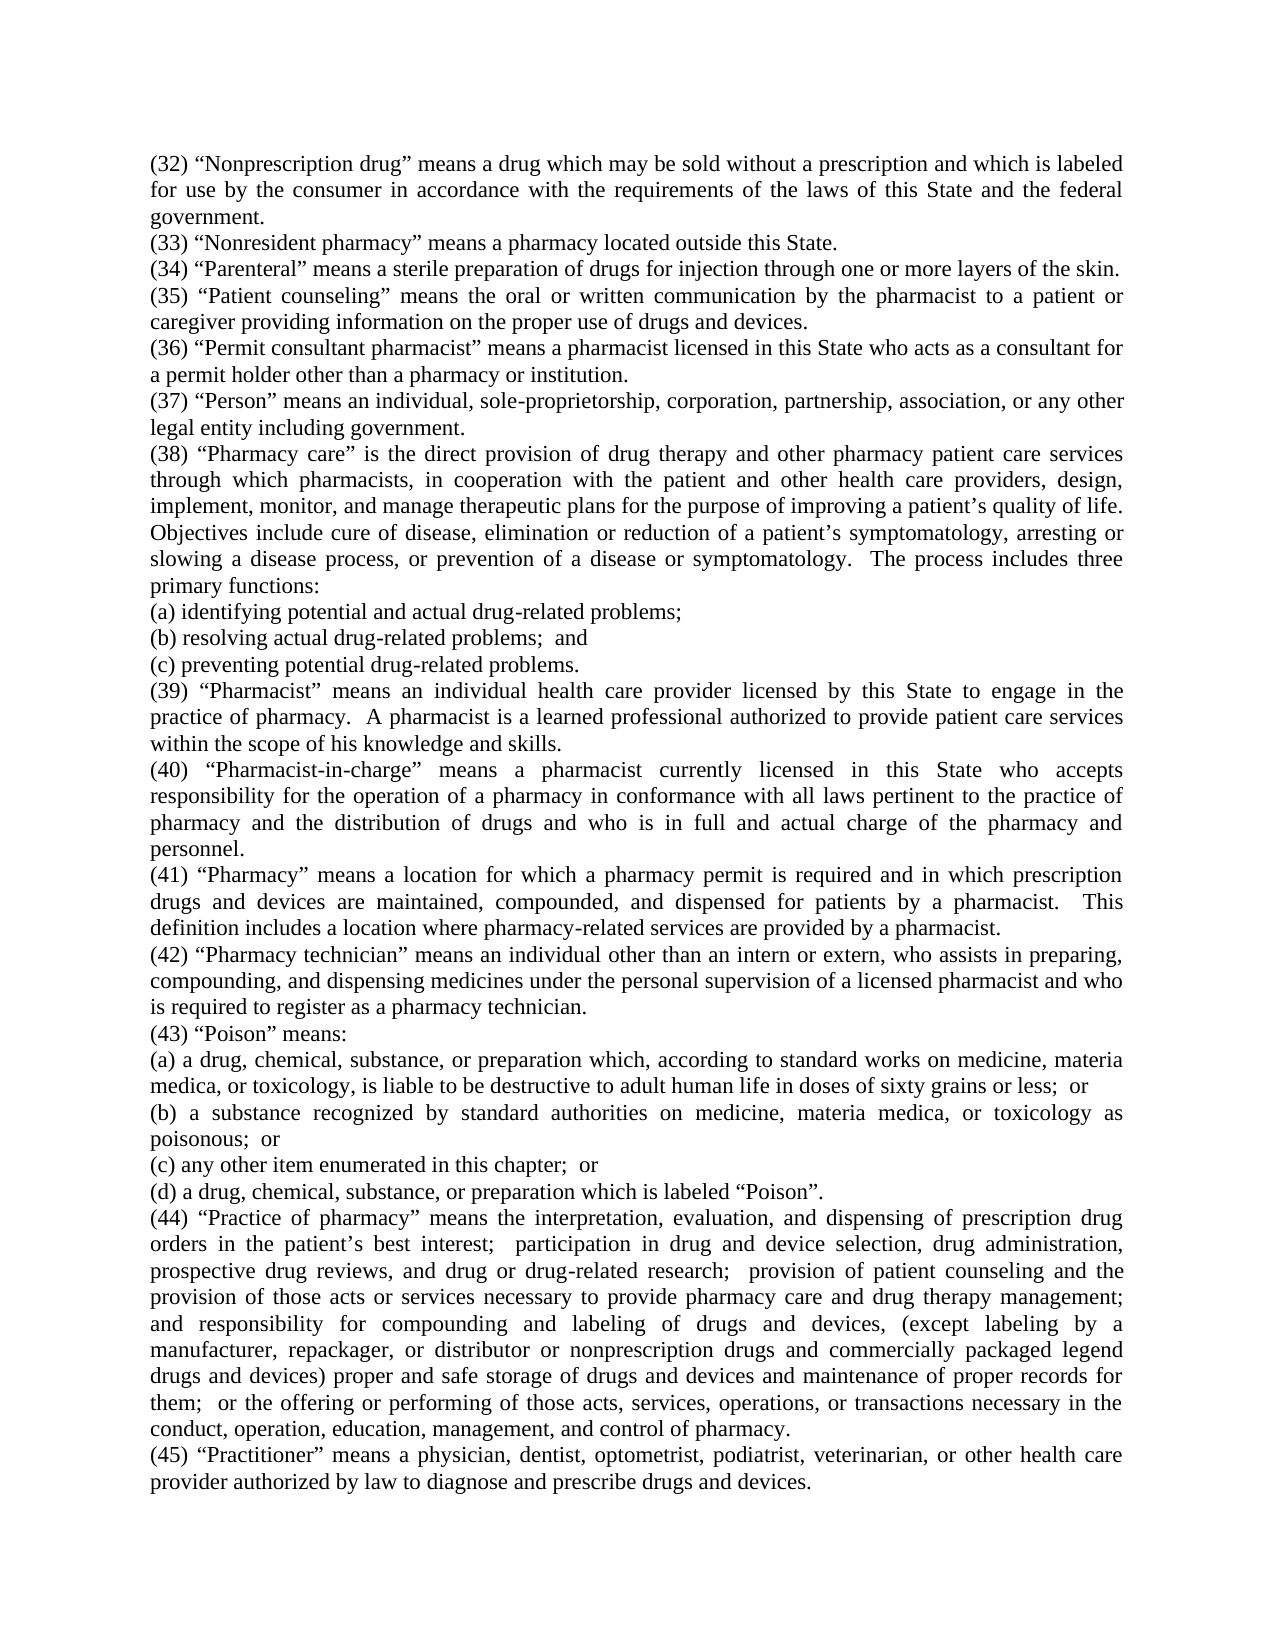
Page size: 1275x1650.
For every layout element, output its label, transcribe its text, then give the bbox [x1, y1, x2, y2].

text (32) “Nonprescription drug” means a drug which may be sold without a prescription and which is labeled for use by the consumer in accordance with the requirements of the laws of this State and the federal government. [150, 150, 1125, 229]
text (33) “Nonresident pharmacy” means a pharmacy located outside this State. [150, 229, 1125, 255]
text (39) “Pharmacist” means an individual health care provider licensed by this State to engage in the practice of pharmacy. A pharmacist is a learned professional authorized to provide patient care services within the scope of his knowledge and skills. [150, 677, 1125, 756]
text (34) “Parenteral” means a sterile preparation of drugs for injection through one or more layers of the skin. [150, 255, 1125, 282]
text (c) any other item enumerated in this chapter; or [150, 1151, 1125, 1178]
text (c) preventing potential drug-related problems. [150, 651, 1125, 677]
text (44) “Practice of pharmacy” means the interpretation, evaluation, and dispensing of prescription drug orders in the patient’s best interest; participation in drug and device selection, drug administration, prospective drug reviews, and drug or drug-related research; provision of patient counseling and the provision of those acts or services necessary to provide pharmacy care and drug therapy management; and responsibility for compounding and labeling of drugs and devices, (except labeling by a manufacturer, repackager, or distributor or nonprescription drugs and commercially packaged legend drugs and devices) proper and safe storage of drugs and devices and maintenance of proper records for them; or the offering or performing of those acts, services, operations, or transactions necessary in the conduct, operation, education, management, and control of pharmacy. [150, 1204, 1125, 1441]
text (a) identifying potential and actual drug-related problems; [150, 598, 1125, 624]
text (38) “Pharmacy care” is the direct provision of drug therapy and other pharmacy patient care services through which pharmacists, in cooperation with the patient and other health care providers, design, implement, monitor, and manage therapeutic plans for the purpose of improving a patient’s quality of life. Objectives include cure of disease, elimination or reduction of a patient’s symptomatology, arresting or slowing a disease process, or prevention of a disease or symptomatology. The process includes three primary functions: [150, 440, 1125, 598]
text (42) “Pharmacy technician” means an individual other than an intern or extern, who assists in preparing, compounding, and dispensing medicines under the personal supervision of a licensed pharmacist and who is required to register as a pharmacy technician. [150, 941, 1125, 1020]
text (36) “Permit consultant pharmacist” means a pharmacist licensed in this State who acts as a consultant for a permit holder other than a pharmacy or institution. [150, 334, 1125, 387]
text (40) “Pharmacist-in-charge” means a pharmacist currently licensed in this State who accepts responsibility for the operation of a pharmacy in conformance with all laws pertinent to the practice of pharmacy and the distribution of drugs and who is in full and actual charge of the pharmacy and personnel. [150, 756, 1125, 862]
text (45) “Practitioner” means a physician, dentist, optometrist, podiatrist, veterinarian, or other health care provider authorized by law to diagnose and prescribe drugs and devices. [150, 1441, 1125, 1494]
text (d) a drug, chemical, substance, or preparation which is labeled “Poison”. [150, 1178, 1125, 1204]
text (b) resolving actual drug-related problems; and [150, 624, 1125, 651]
text (35) “Patient counseling” means the oral or written communication by the pharmacist to a patient or caregiver providing information on the proper use of drugs and devices. [150, 282, 1125, 334]
text (43) “Poison” means: [150, 1020, 1125, 1046]
text (37) “Person” means an individual, sole-proprietorship, corporation, partnership, association, or any other legal entity including government. [150, 387, 1125, 440]
text (a) a drug, chemical, substance, or preparation which, according to standard works on medicine, materia medica, or toxicology, is liable to be destructive to adult human life in doses of sixty grains or less; or [150, 1046, 1125, 1099]
text (41) “Pharmacy” means a location for which a pharmacy permit is required and in which prescription drugs and devices are maintained, compounded, and dispensed for patients by a pharmacist. This definition includes a location where pharmacy-related services are provided by a pharmacist. [150, 862, 1125, 941]
text (b) a substance recognized by standard authorities on medicine, materia medica, or toxicology as poisonous; or [150, 1099, 1125, 1151]
